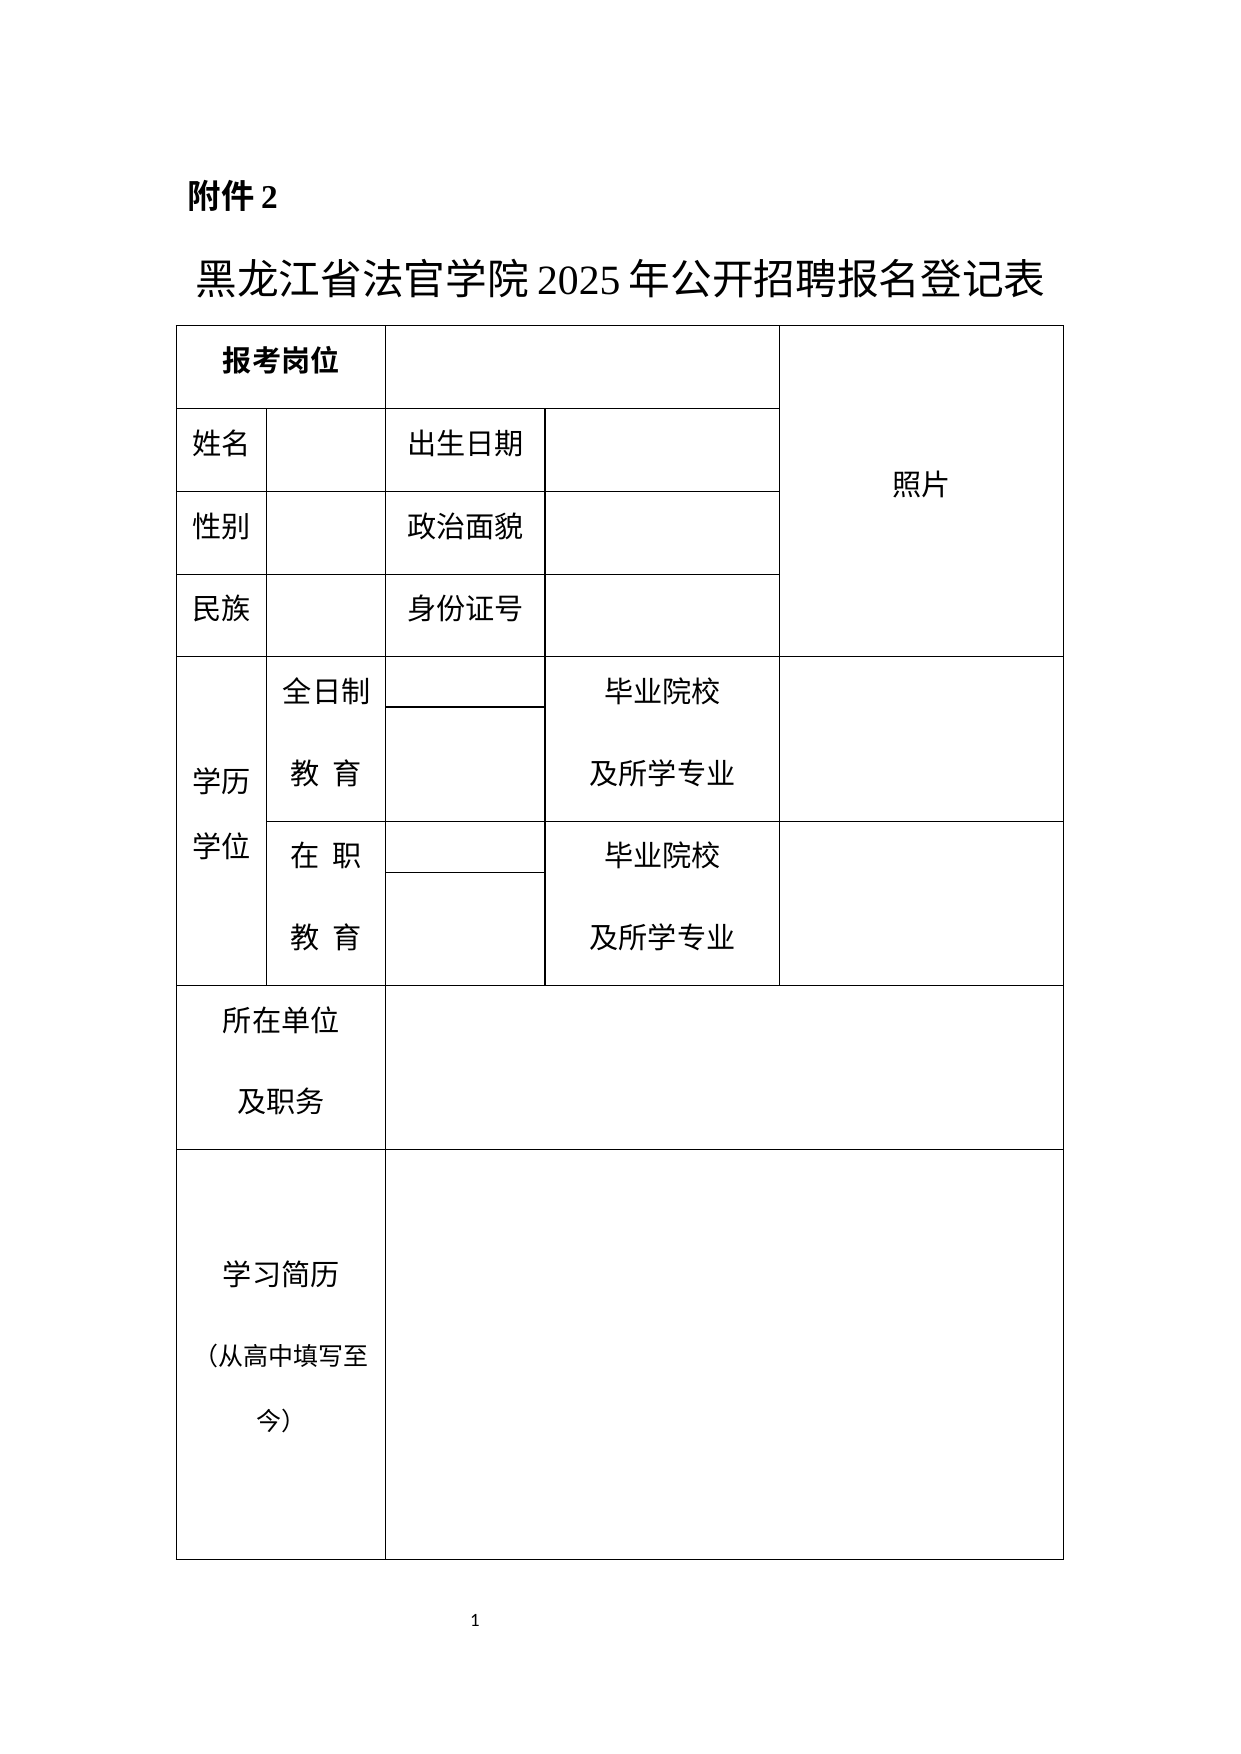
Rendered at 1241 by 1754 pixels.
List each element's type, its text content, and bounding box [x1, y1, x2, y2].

table_cell [386, 708, 544, 821]
table_cell 民族 [177, 575, 266, 656]
table_cell 学历学位 [177, 657, 266, 985]
table_cell [386, 657, 544, 706]
table_cell 身份证号 [386, 575, 544, 656]
table_cell [386, 822, 544, 872]
text 附件2 [187, 162, 1053, 227]
table_cell [267, 492, 385, 573]
table_cell [546, 492, 779, 573]
table_cell [780, 822, 1063, 985]
table_cell [386, 1150, 1063, 1559]
table_cell [267, 409, 385, 491]
table_cell 全日制 教 育 [267, 657, 385, 821]
table_cell 毕业院校 及所学专业 [546, 822, 779, 985]
table_header 报考岗位 [177, 326, 385, 408]
table_cell [546, 409, 779, 491]
table_cell 性别 [177, 492, 266, 573]
table_header [386, 326, 779, 408]
table_cell [780, 657, 1063, 821]
table_cell 学习简历 （从高中填写至今） [177, 1150, 385, 1559]
table_cell [386, 986, 1063, 1149]
table_cell 毕业院校 及所学专业 [546, 657, 779, 821]
table_cell [267, 575, 385, 656]
table_cell 姓名 [177, 409, 266, 491]
table_cell 政治面貌 [386, 492, 544, 573]
text 黑龙江省法官学院2025年公开招聘报名登记表 [187, 244, 1053, 309]
table_header 照片 [780, 326, 1063, 656]
table_cell 出生日期 [386, 409, 544, 491]
table_cell [386, 873, 544, 985]
table_cell [546, 575, 779, 656]
table_cell 在 职 教 育 [267, 822, 385, 985]
table_cell 所在单位 及职务 [177, 986, 385, 1149]
